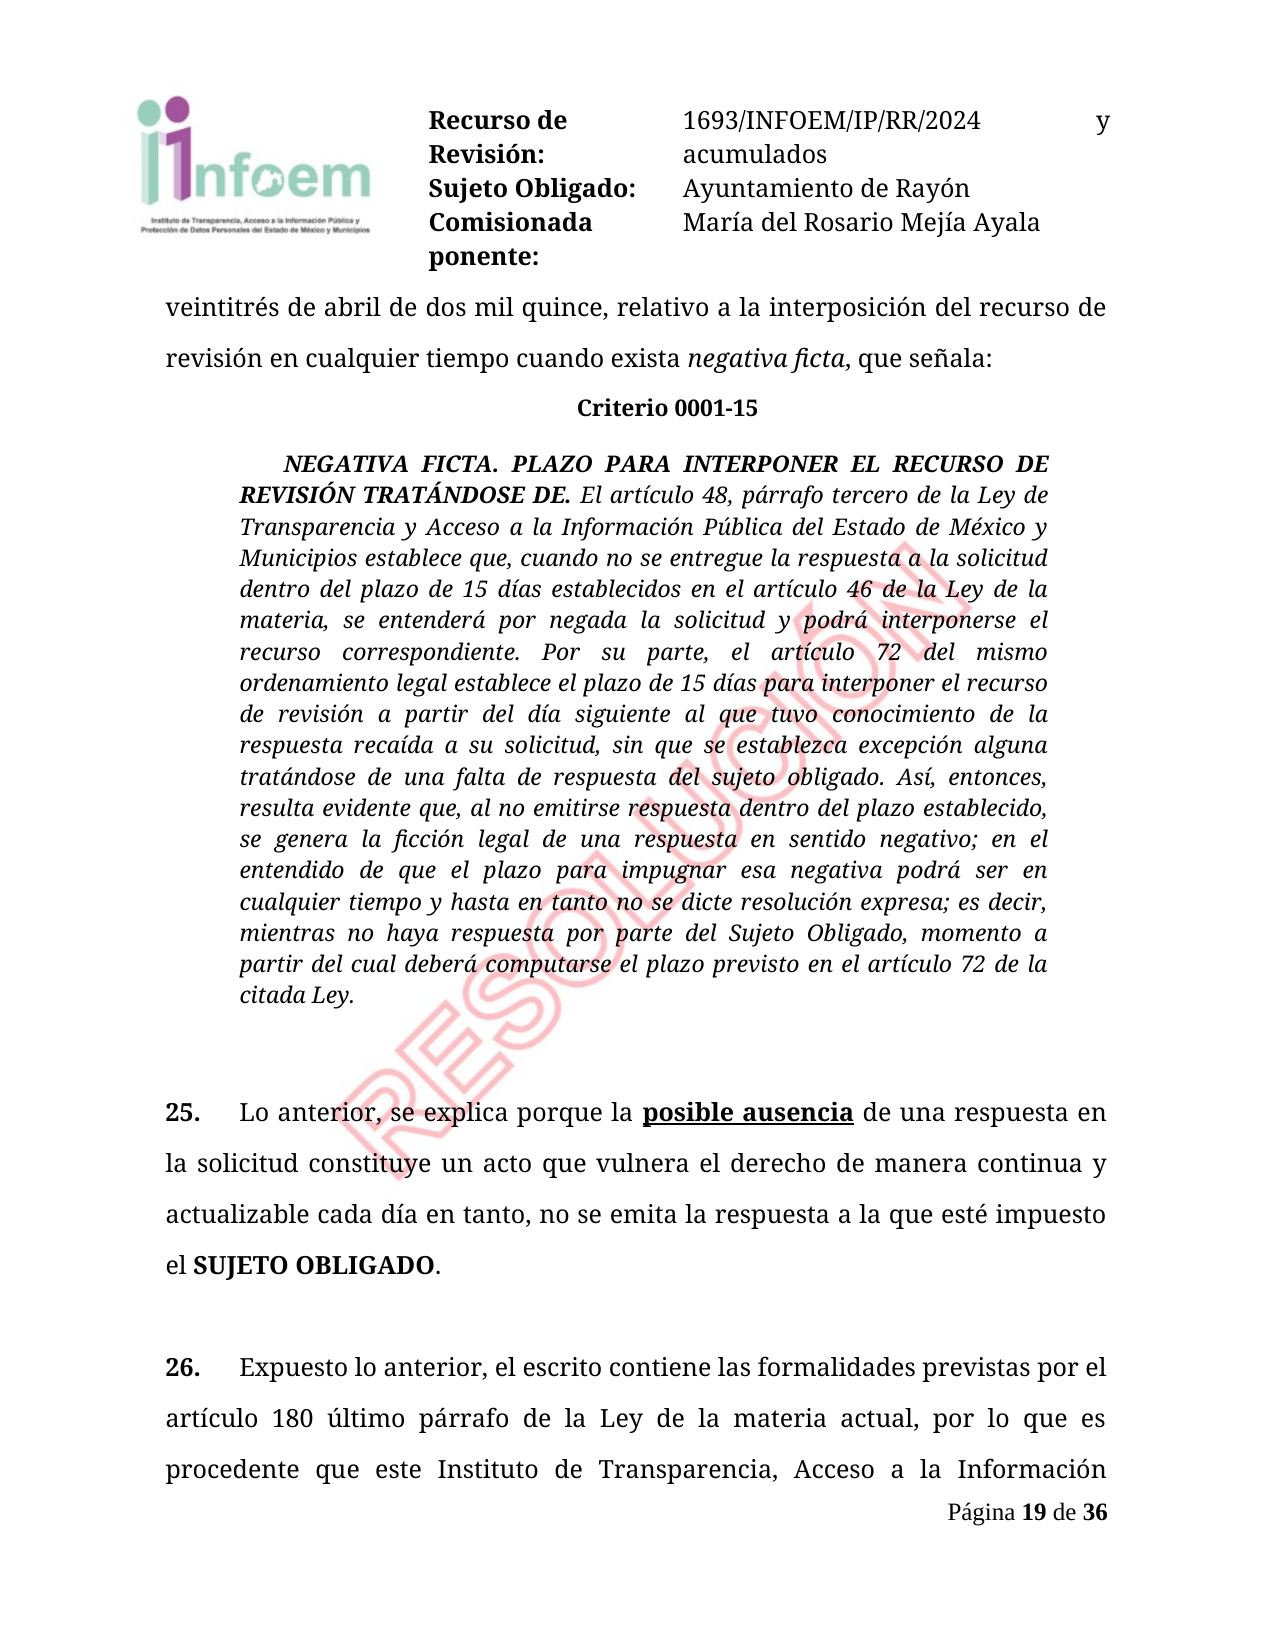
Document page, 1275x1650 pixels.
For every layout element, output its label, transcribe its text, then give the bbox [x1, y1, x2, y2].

text Criterio 0001-15 [239, 392, 1051, 423]
list Lo anterior, se explica porque la posible ausencia de una respuesta en la solicitud constituye un acto que vulnera el derecho de manera continua y actualizable cada día en tanto, no se emita la respuesta a la que esté impuesto el SUJETO OBLIGADO. [165, 1095, 1107, 1282]
picture [22, 38, 1251, 1639]
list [165, 1350, 1107, 1486]
text NEGATIVA FICTA. PLAZO PARA INTERPONER EL RECURSO DE REVISIÓN TRATÁNDOSE DE. El artículo 48, párrafo tercero de la Ley de Transparencia y Acceso a la Información Pública del Estado de México y Municipios establece que, cuando no se entregue la respuesta a la solicitud dentro del plazo de 15 días establecidos en el artículo 46 de la Ley de la materia, se entenderá por negada la solicitud y podrá interponerse el recurso correspondiente. Por su parte, el artículo 72 del mismo ordenamiento legal establece el plazo de 15 días para interponer el recurso de revisión a partir del día siguiente al que tuvo conocimiento de la respuesta recaída a su solicitud, sin que se establezca excepción alguna tratándose de una falta de respuesta del sujeto obligado. Así, entonces, resulta evidente que, al no emitirse respuesta dentro del plazo establecido, se genera la ficción legal de una respuesta en sentido negativo; en el entendido de que el plazo para impugnar esa negativa podrá ser en cualquier tiempo y hasta en tanto no se dicte resolución expresa; es decir, mientras no haya respuesta por parte del Sujeto Obligado, momento a partir del cual deberá computarse el plazo previsto en el artículo 72 de la citada Ley. [239, 448, 1051, 1011]
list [165, 290, 1107, 375]
